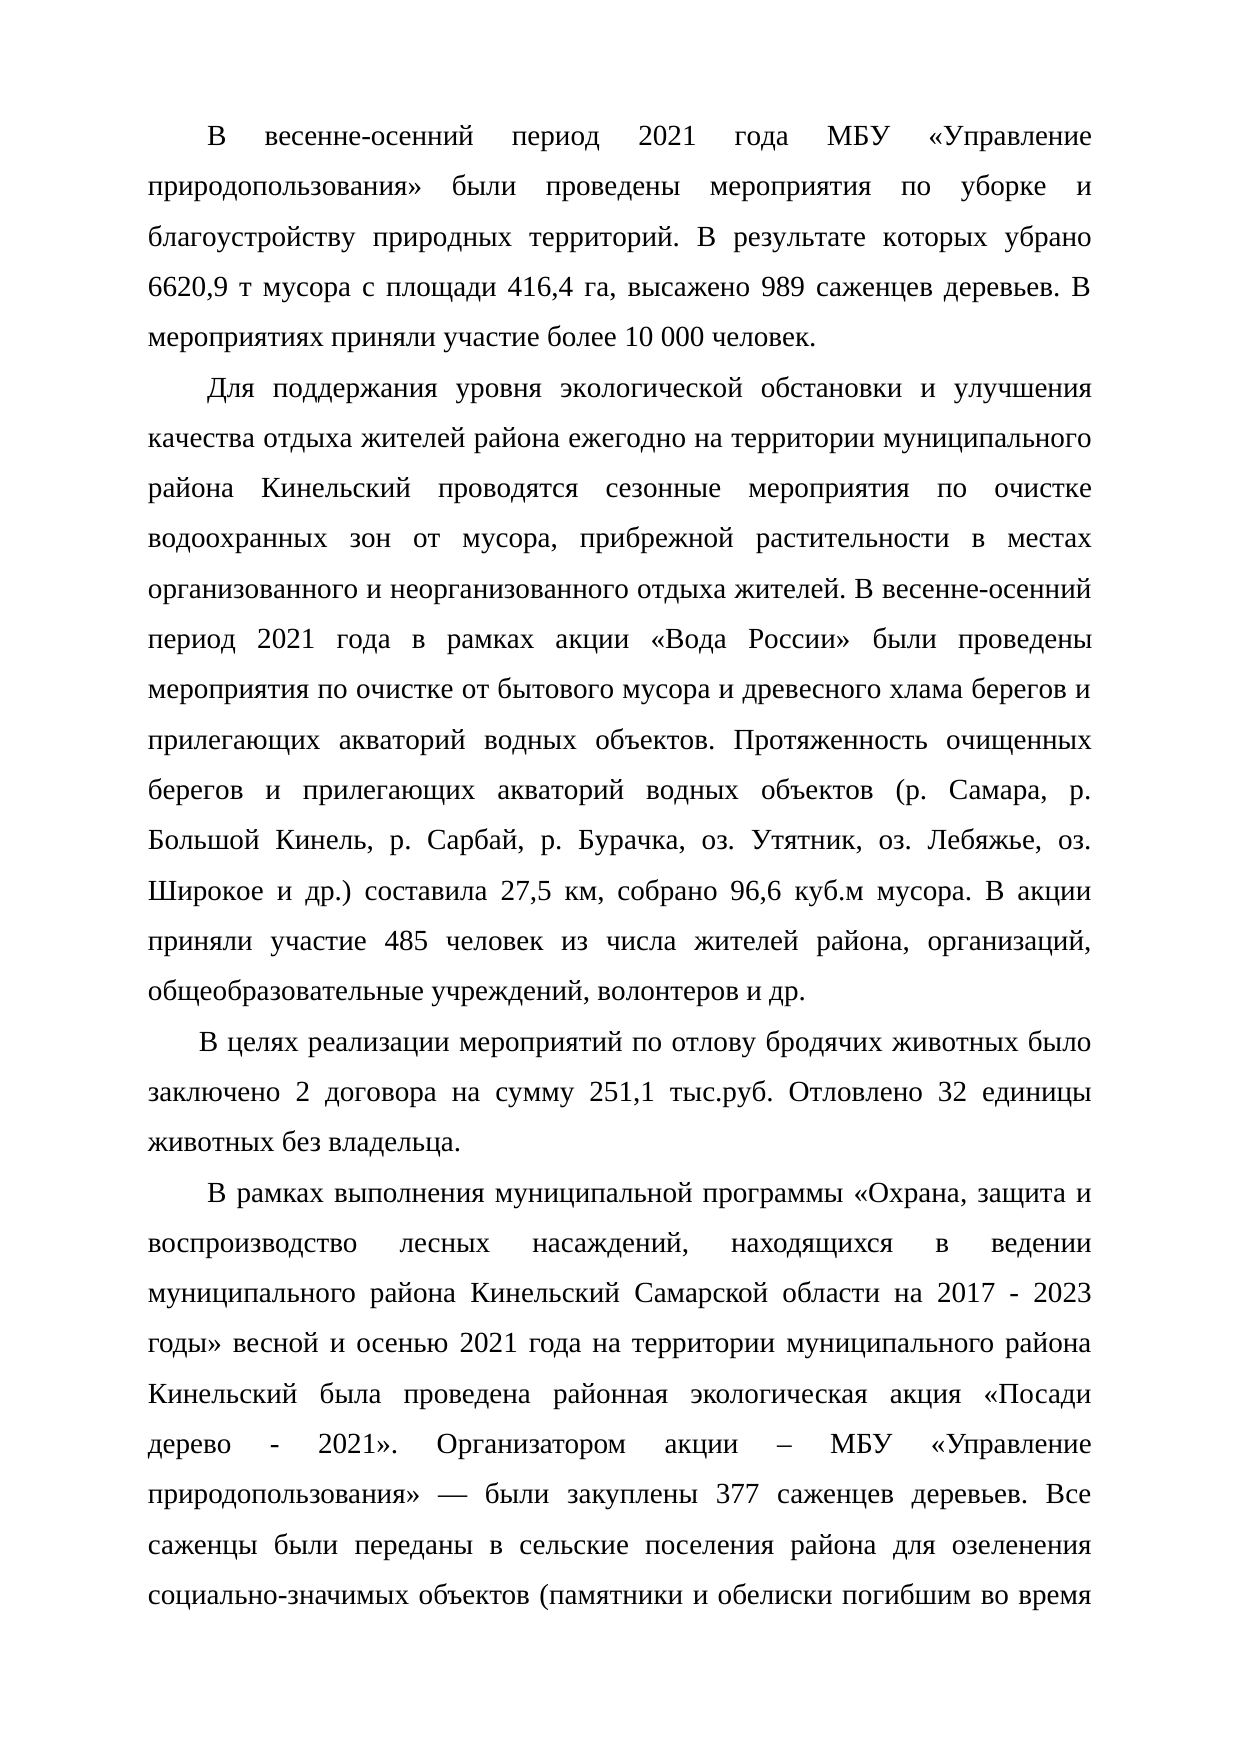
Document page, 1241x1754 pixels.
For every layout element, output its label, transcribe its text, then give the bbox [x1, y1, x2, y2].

text В целях реализации мероприятий по отлову бродячих животных было заключено 2 договора на сумму 251,1 тыс.руб. Отловлено 32 единицы животных без владельца. [148, 1024, 1092, 1158]
text Для поддержания уровня экологической обстановки и улучшения качества отдыха жителей района ежегодно на территории муниципального района Кинельский проводятся сезонные мероприятия по очистке водоохранных зон от мусора, прибрежной растительности в местах организованного и неорганизованного отдыха жителей. В весенне-осенний период 2021 года в рамках акции «Вода России» были проведены мероприятия по очистке от бытового мусора и древесного хлама берегов и прилегающих акваторий водных объектов. Протяженность очищенных берегов и прилегающих акваторий водных объектов (р. Самара, р. Большой Кинель, р. Сарбай, р. Бурачка, оз. Утятник, оз. Лебяжье, оз. Широкое и др.) составила 27,5 км, собрано 96,6 куб.м мусора. В акции приняли участие 485 человек из числа жителей района, организаций, общеобразовательные учреждений, волонтеров и др. [148, 370, 1092, 1007]
text В весенне-осенний период 2021 года МБУ «Управление природопользования» были проведены мероприятия по уборке и благоустройству природных территорий. В результате которых убрано 6620,9 т мусора с площади 416,4 га, высажено 989 саженцев деревьев. В мероприятиях приняли участие более 10 000 человек. [148, 118, 1092, 353]
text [148, 1175, 1092, 1611]
